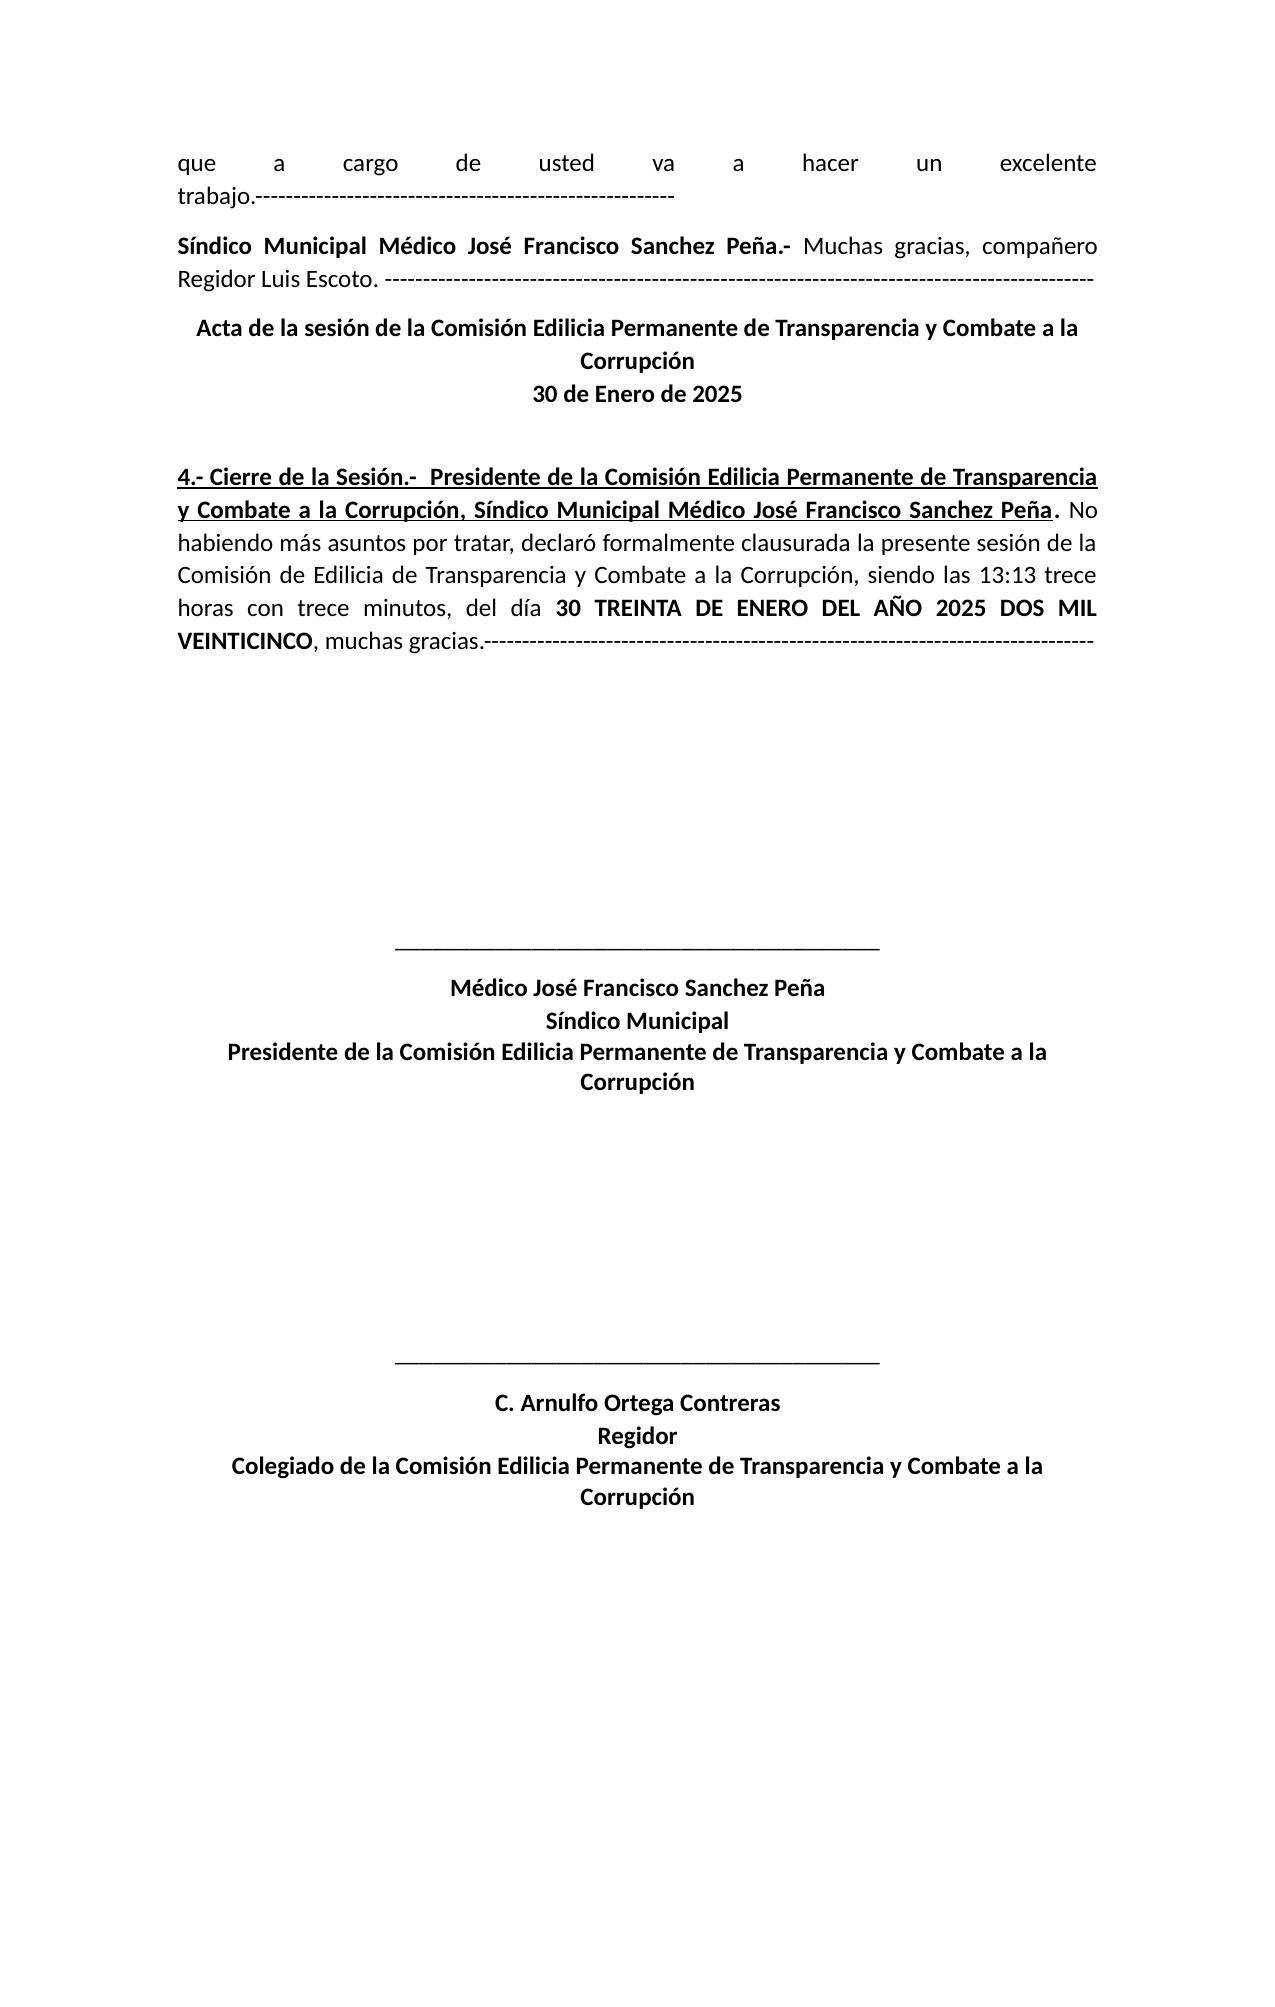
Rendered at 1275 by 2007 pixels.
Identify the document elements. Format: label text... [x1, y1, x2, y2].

text Presidente de la Comisión Edilicia Permanente de Transparencia y Combate a la Corrupción [177, 1036, 1098, 1097]
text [177, 1450, 1098, 1511]
text Regidor [177, 1420, 1098, 1450]
text Síndico Municipal [177, 1006, 1098, 1036]
text _______________________________________ [177, 923, 1098, 953]
text 30 de Enero de 2025 [177, 378, 1098, 409]
text Médico José Francisco Sanchez Peña [177, 973, 1098, 1003]
text C. Arnulfo Ortega Contreras [177, 1387, 1098, 1417]
text Acta de la sesión de la Comisión Edilicia Permanente de Transparencia y Combate a la Corrupción [177, 313, 1098, 376]
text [177, 148, 1098, 211]
text Síndico Municipal Médico José Francisco Sanchez Peña.- Muchas gracias, compañero Regidor Luis Escoto. --------------------------------------------------------------------------------------------- [177, 230, 1098, 293]
text 4.- Cierre de la Sesión.- Presidente de la Comisión Edilicia Permanente de Transparencia y Combate a la Corrupción, Síndico Municipal Médico José Francisco Sanchez Peña. No habiendo más asuntos por tratar, declaró formalmente clausurada la presente sesión de la Comisión de Edilicia de Transparencia y Combate a la Corrupción, siendo las 13:13 trece horas con trece minutos, del día 30 TREINTA DE ENERO DEL AÑO 2025 DOS MIL VEINTICINCO, muchas gracias.-------------------------------------------------------------------------------- [177, 489, 1098, 656]
text _______________________________________ [177, 1337, 1098, 1368]
